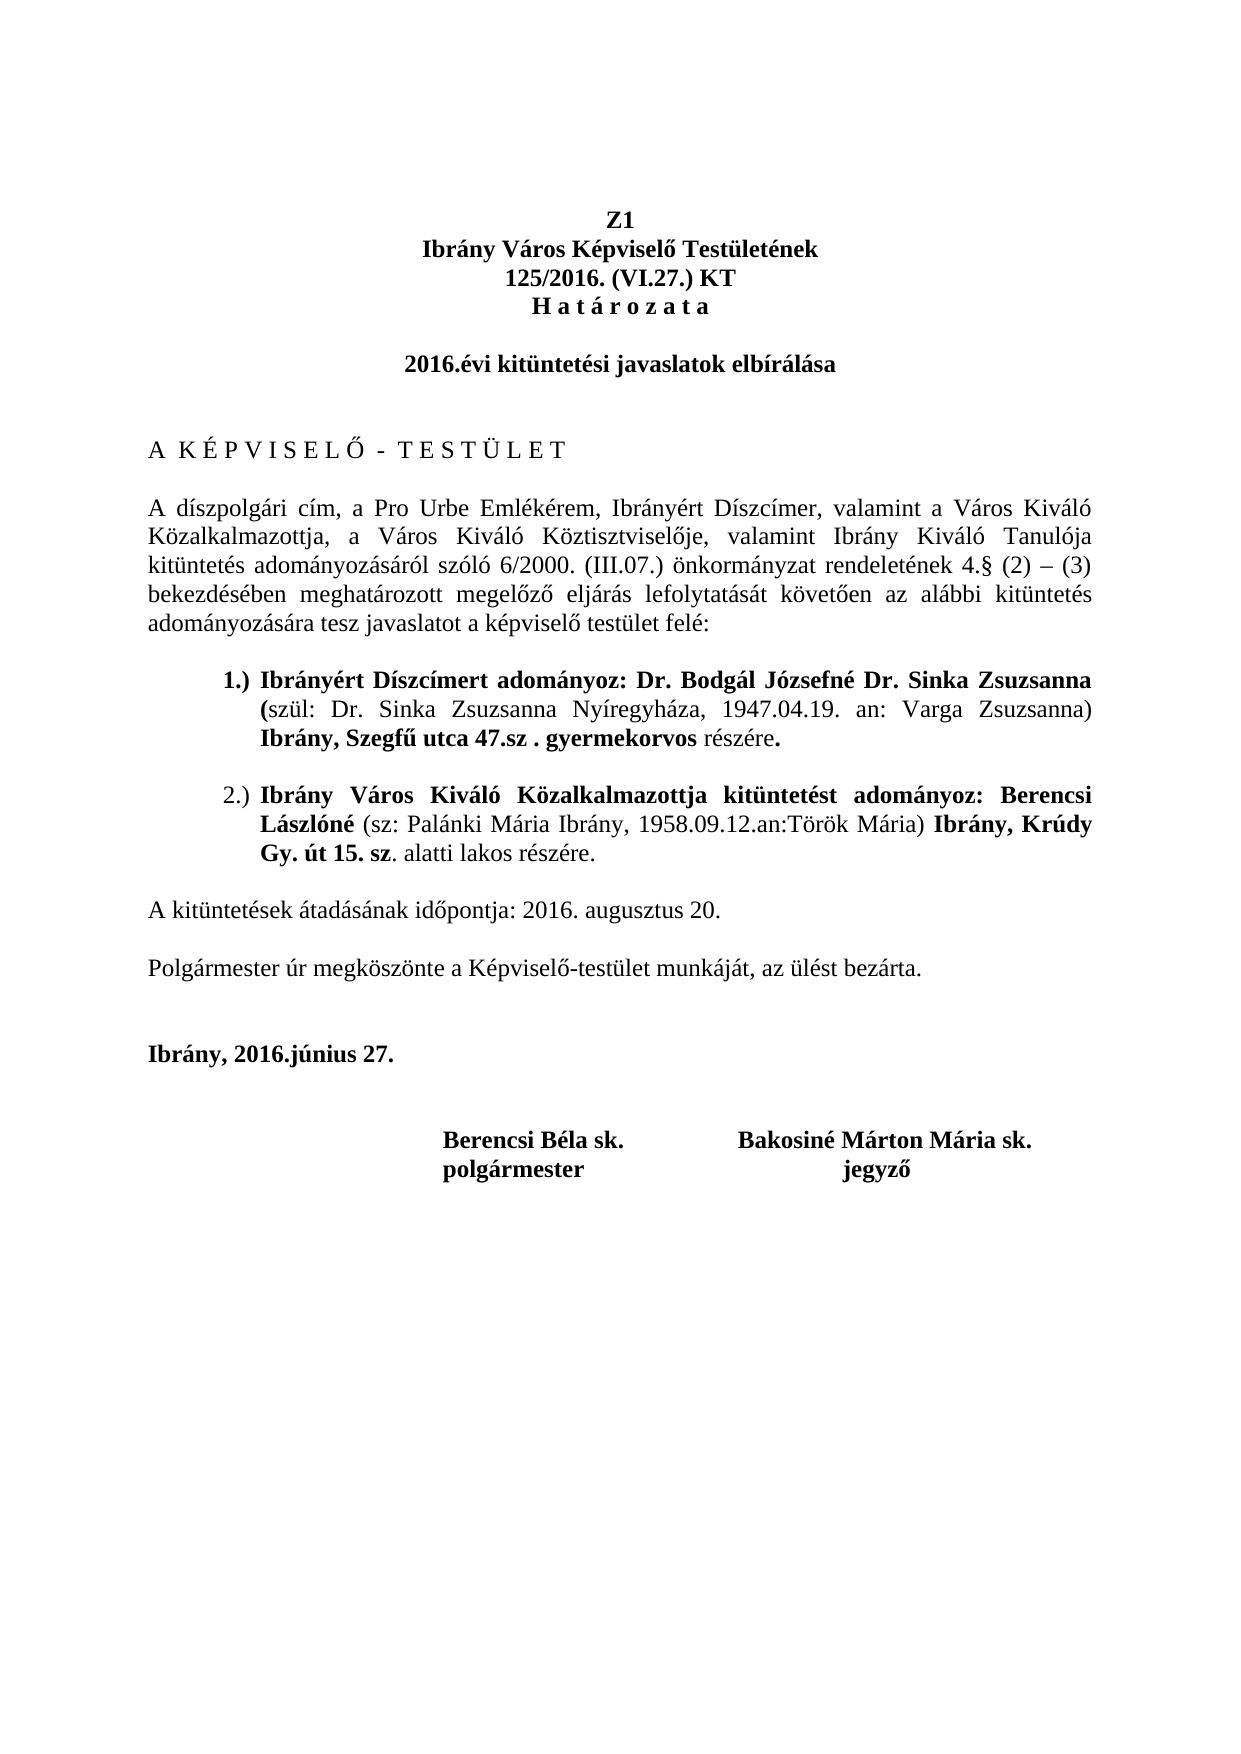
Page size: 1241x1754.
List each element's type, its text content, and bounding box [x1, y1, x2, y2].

text 125/2016. (VI.27.) KT [148, 263, 1093, 291]
text 2016.évi kitüntetési javaslatok elbírálása [148, 349, 1093, 378]
list Ibrányért Díszcímert adományoz: Dr. Bodgál Józsefné Dr. Sinka Zsuzsanna (szül: Dr. Sinka Zsuzsanna Nyíregyháza, 1947.04.19. an: Varga Zsuzsanna) Ibrány, Szegfű utca 47.sz . gyermekorvos részére. [223, 665, 1093, 751]
text Ibrány, 2016.június 27. [148, 1039, 1093, 1068]
text Ibrány Város Képviselő Testületének [148, 234, 1093, 263]
text A díszpolgári cím, a Pro Urbe Emlékérem, Ibrányért Díszcímer, valamint a Város Kiváló Közalkalmazottja, a Város Kiváló Köztisztviselője, valamint Ibrány Kiváló Tanulója kitüntetés adományozásáról szóló 6/2000. (III.07.) önkormányzat rendeletének 4.§ (2) – (3) bekezdésében meghatározott megelőző eljárás lefolytatását követően az alábbi kitüntetés adományozására tesz javaslatot a képviselő testület felé: [148, 493, 1093, 636]
text Polgármester úr megköszönte a Képviselő-testület munkáját, az ülést bezárta. [148, 953, 1093, 981]
text Berencsi Béla sk. Bakosiné Márton Mária sk. [148, 1125, 1093, 1154]
text A kitüntetések átadásának időpontja: 2016. augusztus 20. [148, 895, 1093, 924]
text Z1 [148, 205, 1093, 234]
text H a t á r o z a t a [148, 291, 1093, 320]
list Ibrány Város Kiváló Közalkalmazottja kitüntetést adományoz: Berencsi Lászlóné (sz: Palánki Mária Ibrány, 1958.09.12.an:Török Mária) Ibrány, Krúdy Gy. út 15. sz. alatti lakos részére. [223, 780, 1093, 866]
text polgármester jegyző [148, 1154, 1093, 1183]
text A K É P V I S E L Ő - T E S T Ü L E T [148, 435, 1093, 464]
